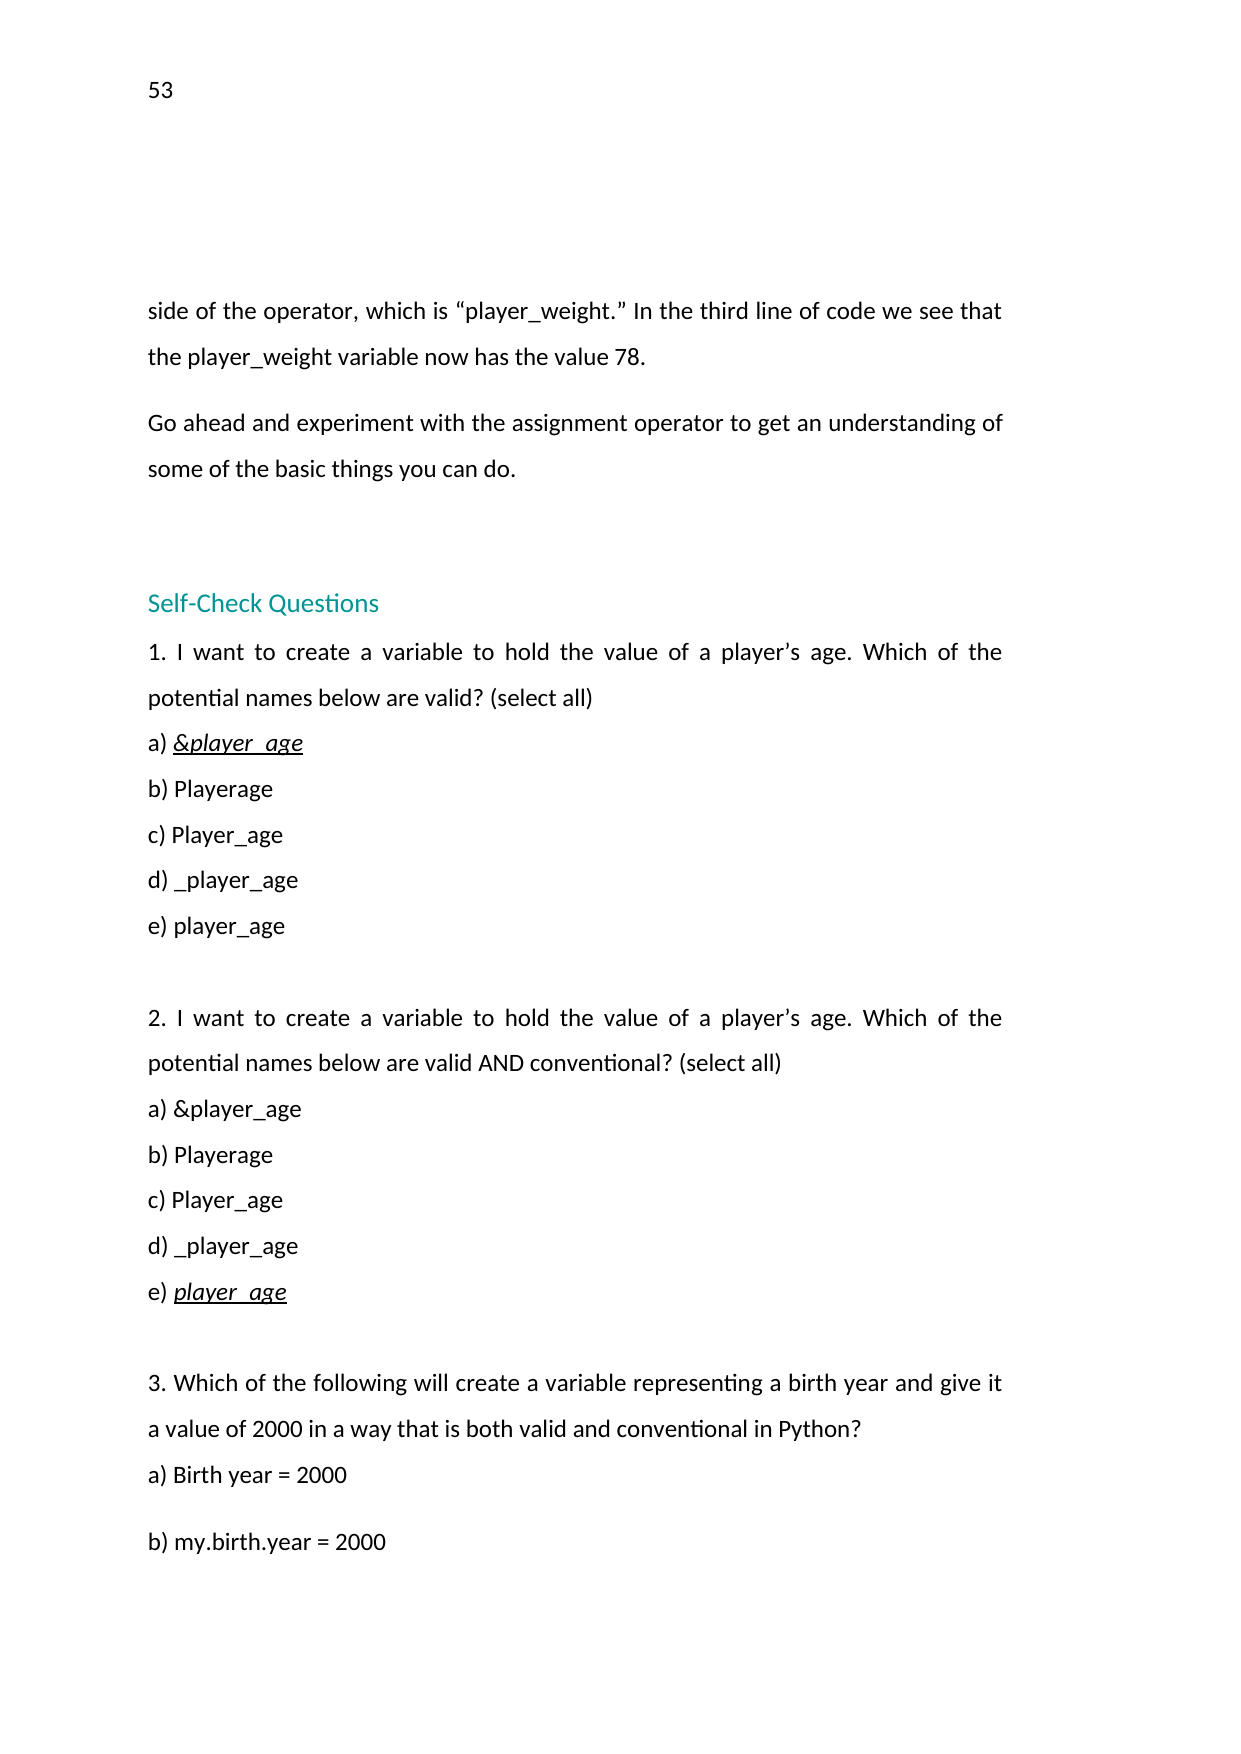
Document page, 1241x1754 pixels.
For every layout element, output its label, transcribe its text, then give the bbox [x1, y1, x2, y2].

text b) Playerage [148, 773, 1004, 804]
text 3. Which of the following will create a variable representing a birth year and give it a value of 2000 in a way that is both valid and conventional in Python? [148, 1368, 1004, 1444]
text a) &player_age [148, 1093, 1004, 1124]
text d) _player_age [148, 864, 1004, 895]
text 2. I want to create a variable to hold the value of a player’s age. Which of the potential names below are valid AND conventional? (select all) [148, 1002, 1004, 1078]
text e) player_age [148, 1276, 1004, 1307]
text Go ahead and experiment with the assignment operator to get an understanding of some of the basic things you can do. [148, 408, 1004, 484]
text b) my.birth.year = 2000 [148, 1526, 1004, 1556]
text b) Playerage [148, 1139, 1004, 1169]
text a) &player_age [148, 727, 1004, 758]
text 1. I want to create a variable to hold the value of a player’s age. Which of the potential names below are valid? (select all) [148, 636, 1004, 712]
subtitle Self-Check Questions [148, 586, 1004, 619]
text a) Birth year = 2000 [148, 1459, 1004, 1489]
text e) player_age [148, 910, 1004, 941]
text c) Player_age [148, 819, 1004, 849]
text d) _player_age [148, 1230, 1004, 1261]
text c) Player_age [148, 1185, 1004, 1215]
